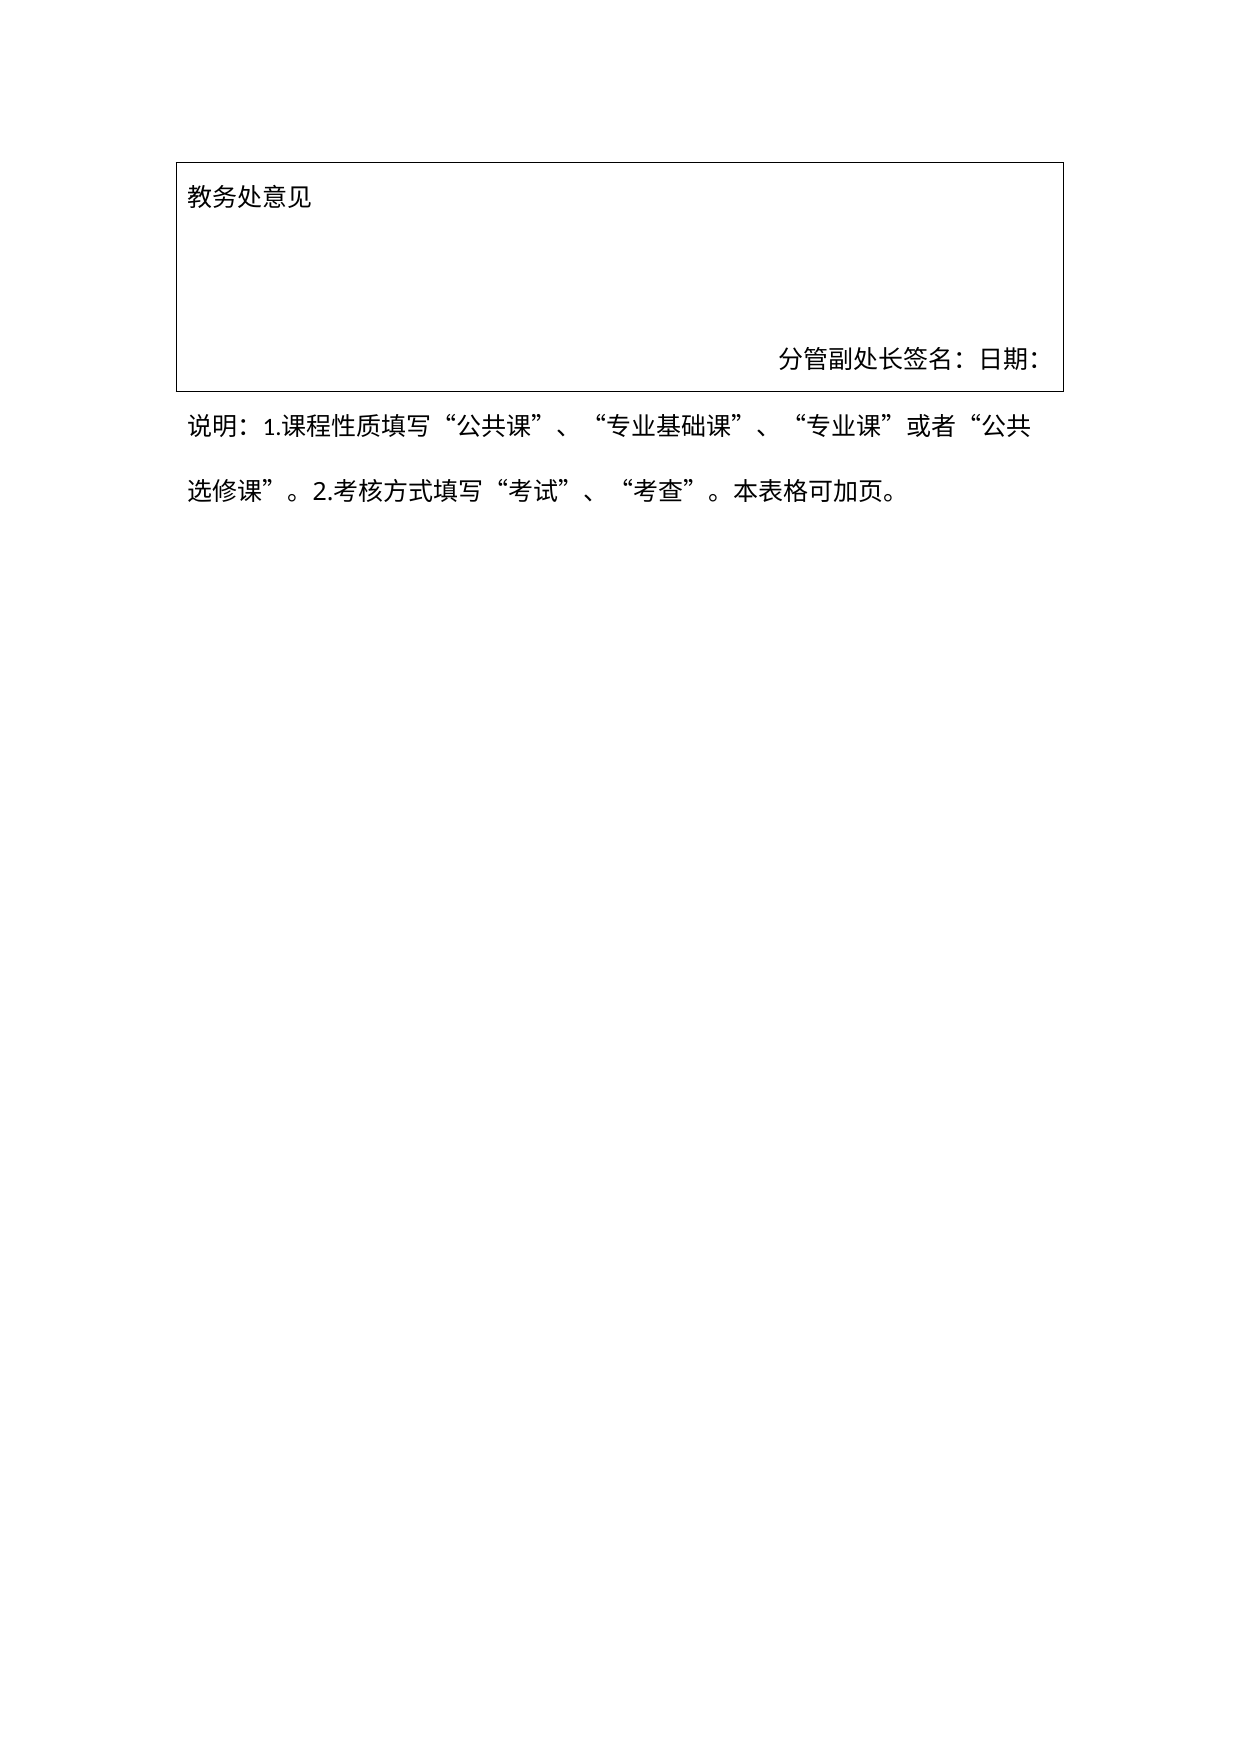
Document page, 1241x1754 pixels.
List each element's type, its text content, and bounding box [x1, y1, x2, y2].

table_cell 教务处意见 分管副处长签名：日期： [177, 163, 1063, 391]
text 说明：1.课程性质填写“公共课”、“专业基础课”、“专业课”或者“公共选修课”。2.考核方式填写“考试”、“考查”。本表格可加页。 [187, 392, 1053, 522]
